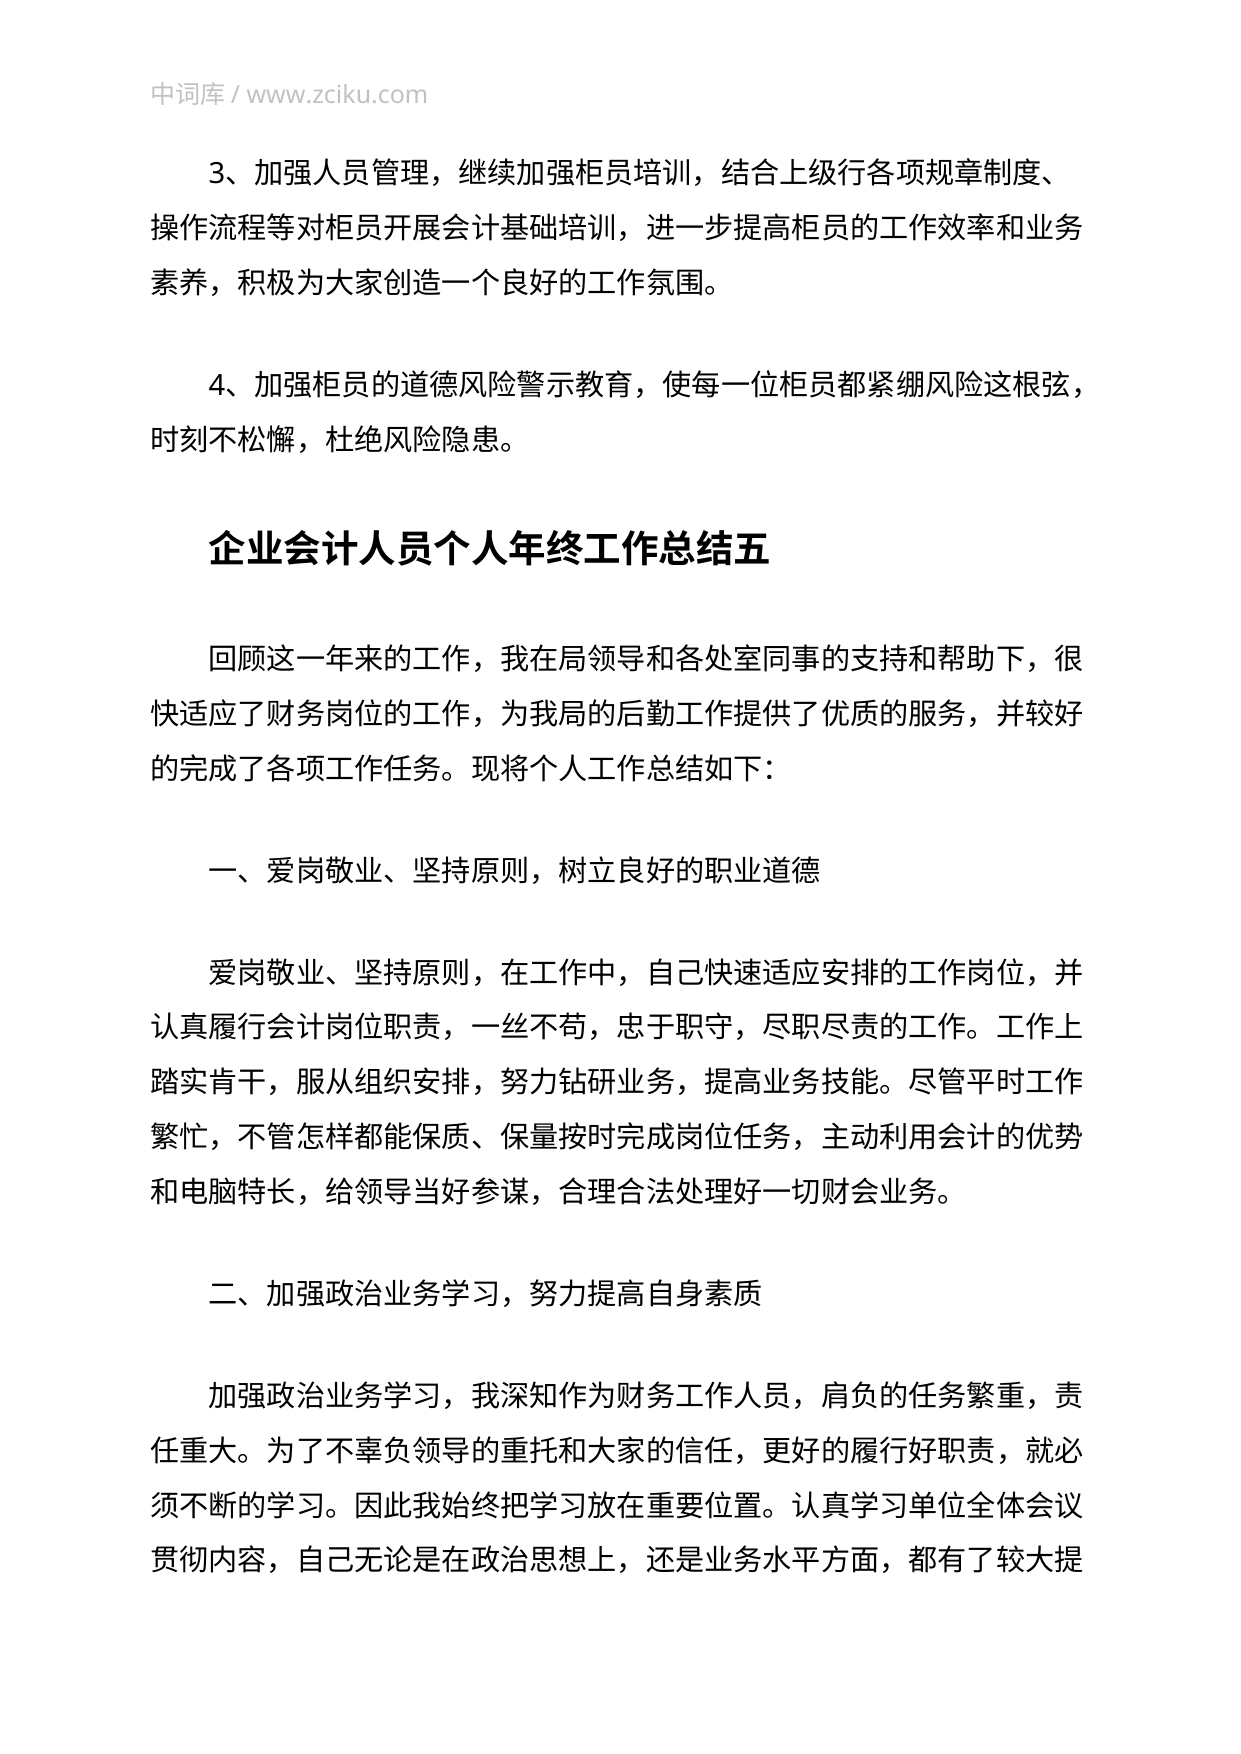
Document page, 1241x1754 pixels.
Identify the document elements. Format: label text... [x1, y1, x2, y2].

text 爱岗敬业、坚持原则，在工作中，自己快速适应安排的工作岗位，并认真履行会计岗位职责，一丝不苟，忠于职守，尽职尽责的工作。工作上踏实肯干，服从组织安排，努力钻研业务，提高业务技能。尽管平时工作繁忙，不管怎样都能保质、保量按时完成岗位任务，主动利用会计的优势和电脑特长，给领导当好参谋，合理合法处理好一切财会业务。 [150, 949, 1090, 1211]
text 二、加强政治业务学习，努力提高自身素质 [150, 1271, 1090, 1313]
text 3、加强人员管理，继续加强柜员培训，结合上级行各项规章制度、操作流程等对柜员开展会计基础培训，进一步提高柜员的工作效率和业务素养，积极为大家创造一个良好的工作氛围。 [150, 150, 1090, 302]
text 4、加强柜员的道德风险警示教育，使每一位柜员都紧绷风险这根弦，时刻不松懈，杜绝风险隐患。 [150, 362, 1090, 459]
text 一、爱岗敬业、坚持原则，树立良好的职业道德 [150, 847, 1090, 890]
text 企业会计人员个人年终工作总结五 [150, 518, 1090, 573]
text 回顾这一年来的工作，我在局领导和各处室同事的支持和帮助下，很快适应了财务岗位的工作，为我局的后勤工作提供了优质的服务，并较好的完成了各项工作任务。现将个人工作总结如下： [150, 636, 1090, 788]
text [150, 1372, 1090, 1579]
